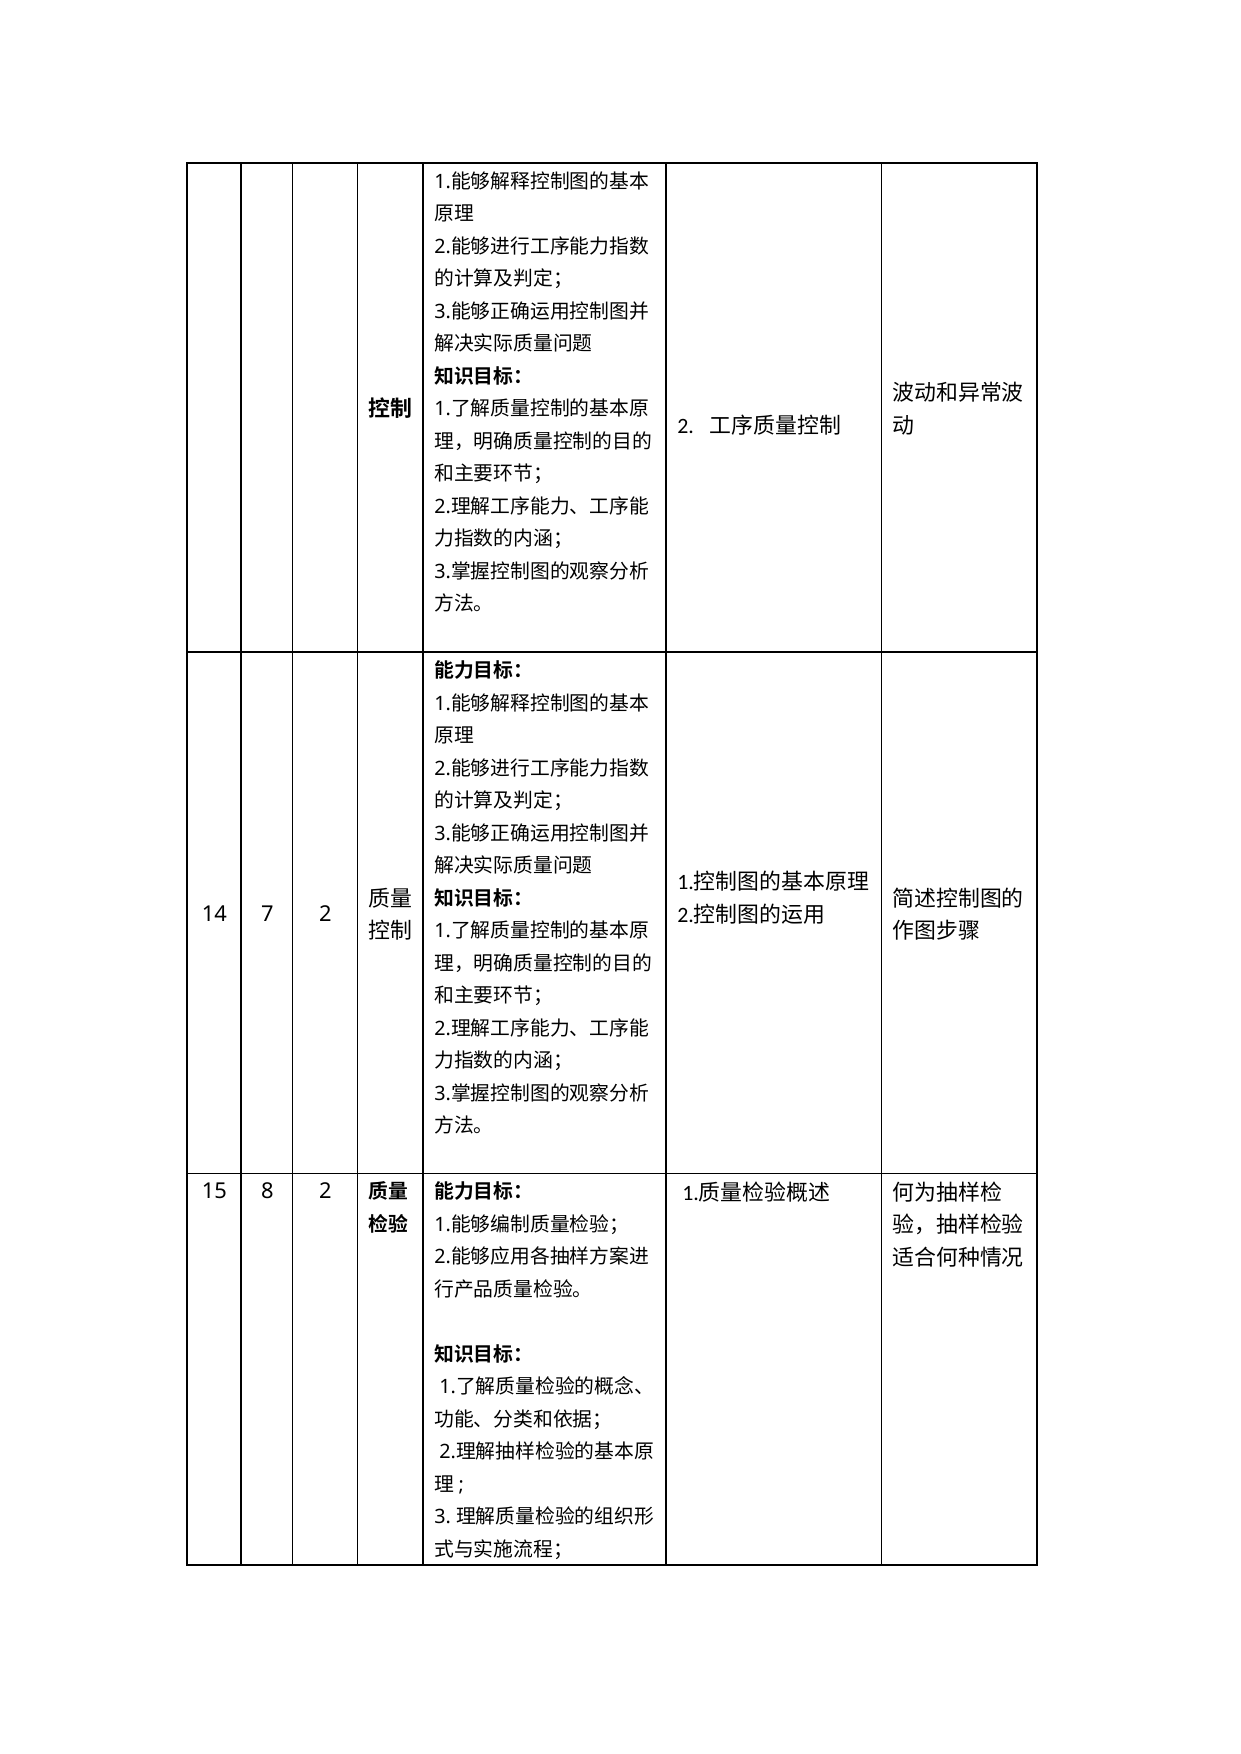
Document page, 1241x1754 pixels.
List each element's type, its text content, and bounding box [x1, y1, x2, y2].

table_cell 8 [242, 1174, 292, 1564]
table_cell 如何理解正常波动和异常波动 [882, 164, 1036, 651]
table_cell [424, 164, 665, 651]
table_cell 质量控制概述 工序质量控制 [667, 164, 881, 651]
table_cell 1.质量检验概述 [667, 1174, 881, 1564]
table_cell 2 [293, 653, 357, 1173]
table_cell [424, 1174, 665, 1564]
table_cell 2 [293, 164, 357, 651]
table_cell 质量控制 [358, 164, 422, 651]
table_cell 15 [188, 1174, 240, 1564]
table_cell 1.控制图的基本原理 2.控制图的运用 [667, 653, 881, 1173]
table_cell 质量检验 [358, 1174, 422, 1564]
table_cell 7 [242, 164, 292, 651]
table_cell 14 [188, 653, 240, 1173]
table_cell 何为抽样检验，抽样检验适合何种情况 [882, 1174, 1036, 1564]
table_cell 13 [188, 164, 240, 651]
table_cell 7 [242, 653, 292, 1173]
table_cell 简述控制图的作图步骤 [882, 653, 1036, 1173]
table_cell 2 [293, 1174, 357, 1564]
table_cell 质量控制 [358, 653, 422, 1173]
table_cell 能力目标： 1.能够解释控制图的基本原理 2.能够进行工序能力指数的计算及判定； 3.能够正确运用控制图并解决实际质量问题 知识目标： 1.了解质量控制的基本原理，明确质量控制的目的和主要环节； 2.理解工序能力、工序能力指数的内涵； 3.掌握控制图的观察分析方法。 [424, 653, 665, 1173]
